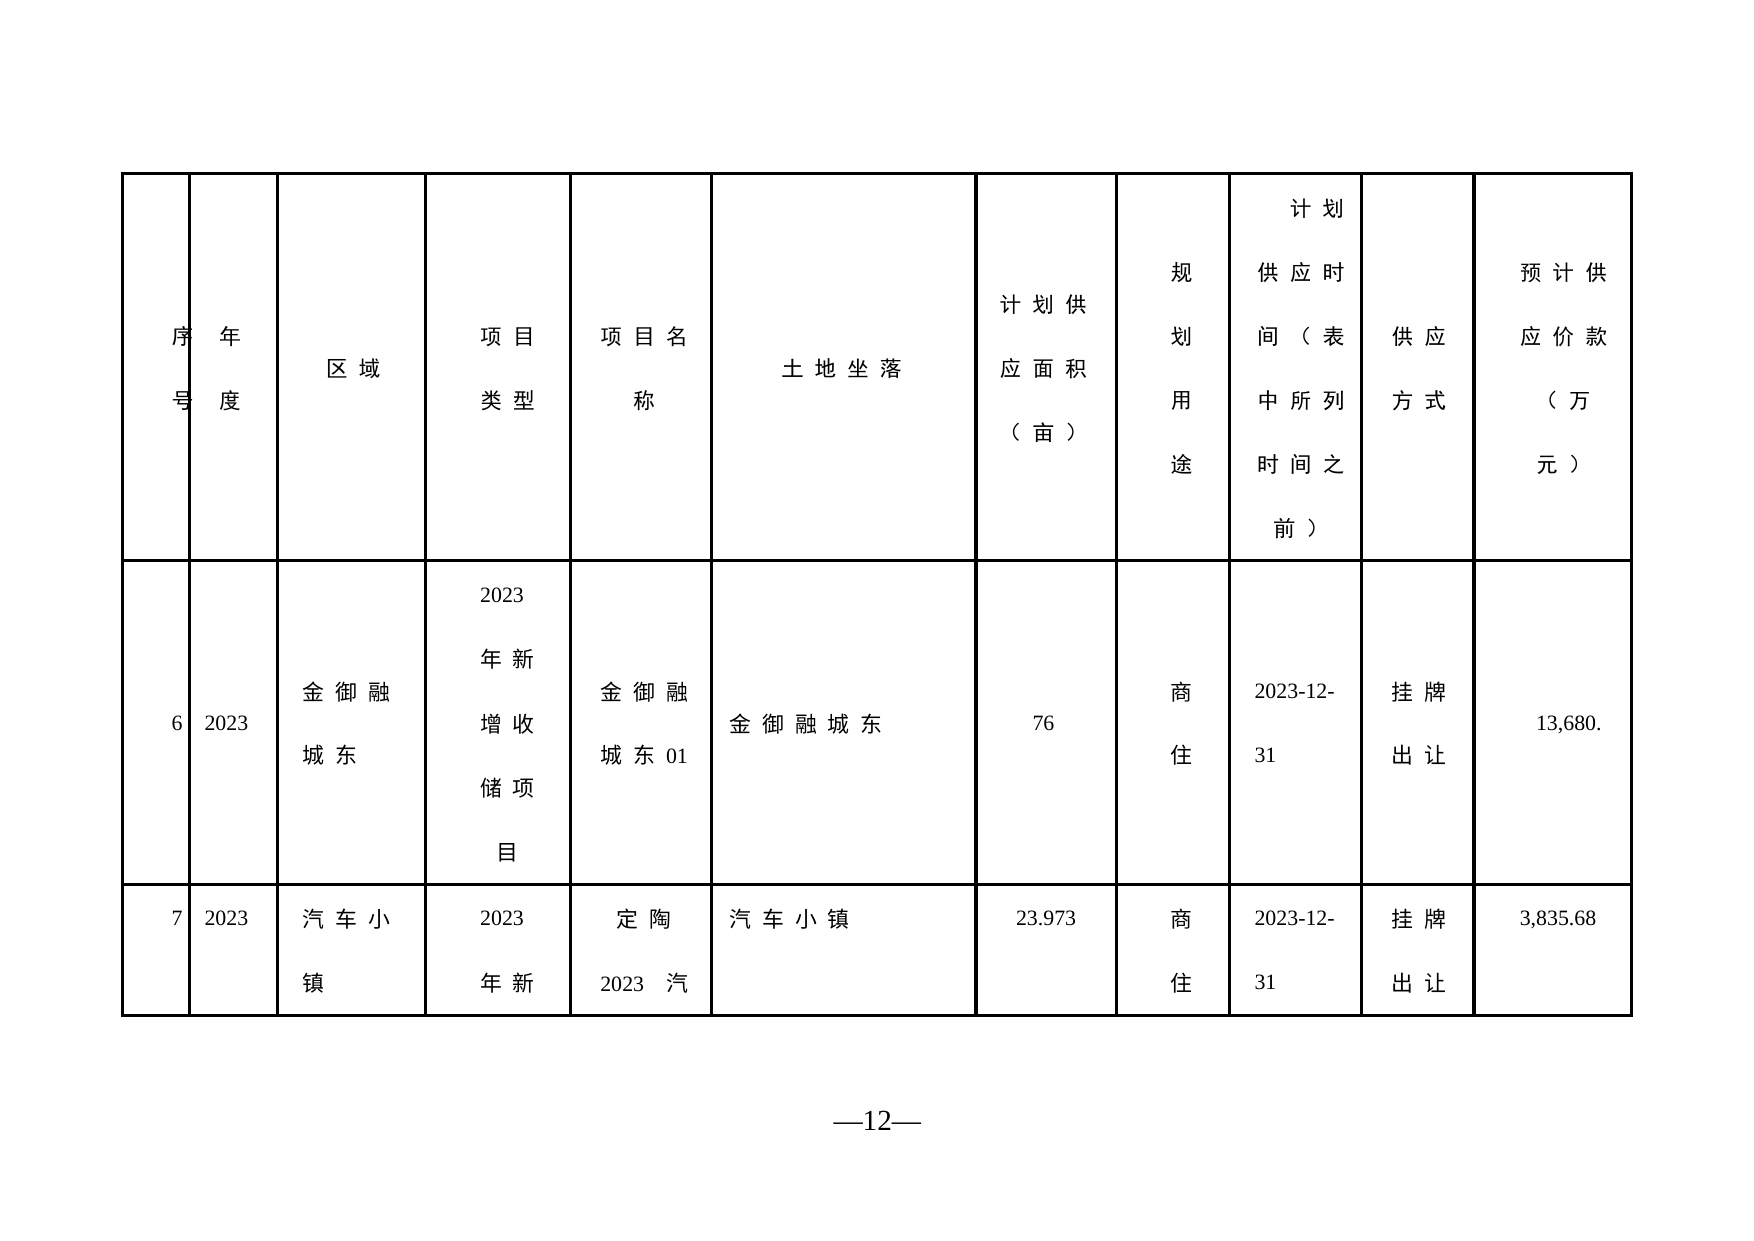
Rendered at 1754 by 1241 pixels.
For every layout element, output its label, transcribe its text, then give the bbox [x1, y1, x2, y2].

table_cell 金御融城东01 [572, 562, 710, 883]
table_cell 金御融城东 [713, 562, 974, 883]
table_header 土地坐落 [713, 175, 974, 559]
table_cell 7 [124, 886, 188, 1014]
table_header 供应方式 [1363, 175, 1472, 559]
table_cell 挂牌出让 [1363, 886, 1472, 1014]
table_header 区域 [279, 175, 424, 559]
table_header 预计供应价款（万元） [1476, 175, 1630, 559]
table_cell 汽车小镇 [279, 886, 424, 1014]
table_header 序号 [124, 175, 188, 559]
table_header 规划用途 [1118, 175, 1228, 559]
table_cell 2023-12-31 [1231, 886, 1360, 1014]
table_header 年度 [191, 175, 276, 559]
table_cell 汽车小镇 [713, 886, 974, 1014]
table_cell 商住 [1118, 886, 1228, 1014]
table_cell 挂牌出让 [1363, 562, 1472, 883]
table_cell 定陶2023汽车小镇（新增）-01 [572, 886, 710, 1014]
table_cell 金御融城东 [279, 562, 424, 883]
table_header 计划供应面积（亩） [978, 175, 1115, 559]
table_cell 6 [124, 562, 188, 883]
table_cell 3,835.68 [1476, 886, 1630, 1014]
table_cell 2023年新增收储项目 [427, 886, 569, 1014]
table_cell 23.973 [978, 886, 1115, 1014]
table_header 项目名称 [572, 175, 710, 559]
table_cell 76 [978, 562, 1115, 883]
table_cell 13,680. [1476, 562, 1630, 883]
table_cell 商住 [1118, 562, 1228, 883]
table_cell 2023年新增收储项目 [427, 562, 569, 883]
table_cell 2023-12-31 [1231, 562, 1360, 883]
table_cell 2023 [191, 562, 276, 883]
table_cell 2023 [191, 886, 276, 1014]
table_header 计划供应时间（表中所列时间之前） [1231, 175, 1360, 559]
table_header 项目类型 [427, 175, 569, 559]
